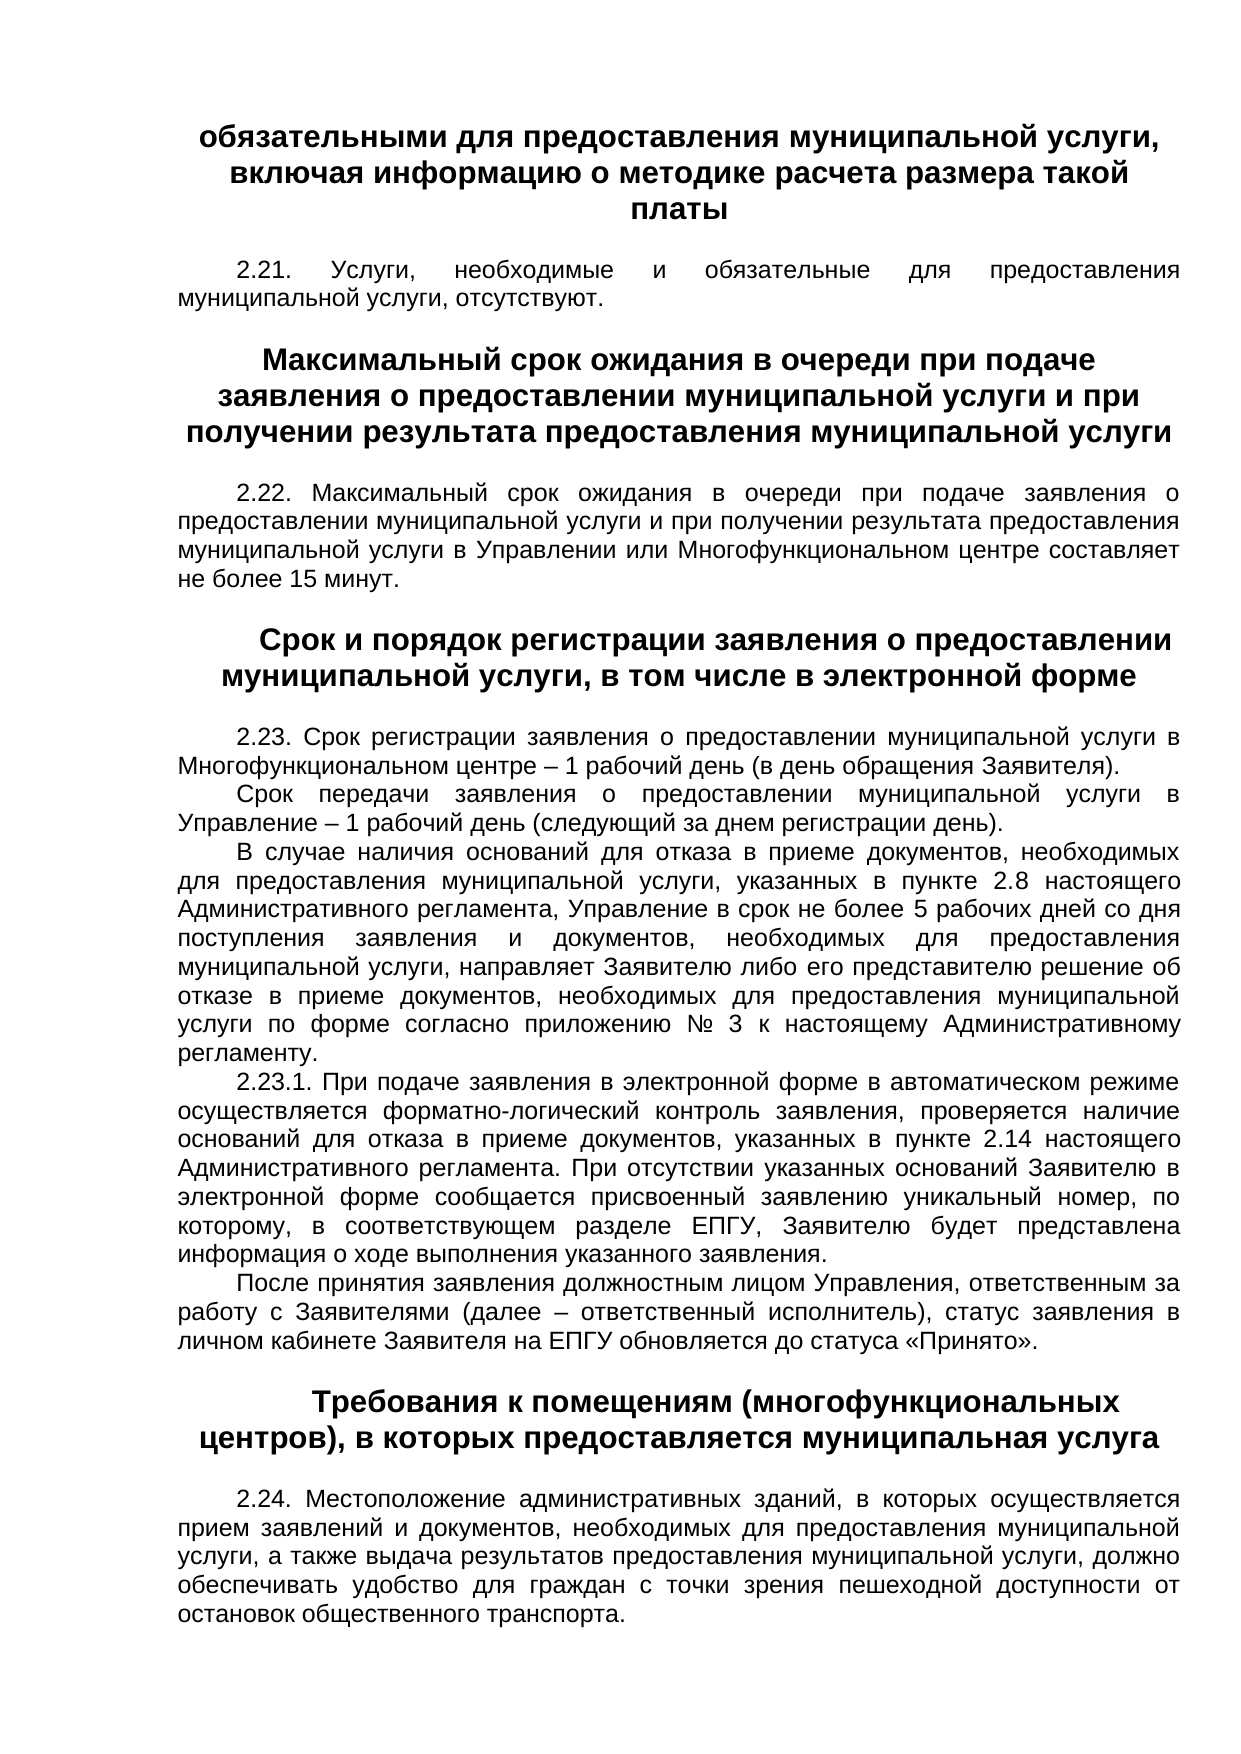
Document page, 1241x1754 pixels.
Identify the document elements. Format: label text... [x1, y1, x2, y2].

text 2.22. Максимальный срок ожидания в очереди при подаче заявления о предоставлении муниципальной услуги и при получении результата предоставления муниципальной услуги в Управлении или Многофункциональном центре составляет не более 15 минут. [177, 477, 1181, 592]
text 2.23.1. При подаче заявления в электронной форме в автоматическом режиме осуществляется форматно-логический контроль заявления, проверяется наличие оснований для отказа в приеме документов, указанных в пункте 2.14 настоящего Административного регламента. При отсутствии указанных оснований Заявителю в электронной форме сообщается присвоенный заявлению уникальный номер, по которому, в соответствующем разделе ЕПГУ, Заявителю будет представлена информация о ходе выполнения указанного заявления. [177, 1067, 1181, 1268]
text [177, 118, 1181, 226]
text В случае наличия оснований для отказа в приеме документов, необходимых для предоставления муниципальной услуги, указанных в пункте 2.8 настоящего Административного регламента, Управление в срок не более 5 рабочих дней со дня поступления заявления и документов, необходимых для предоставления муниципальной услуги, направляет Заявителю либо его представителю решение об отказе в приеме документов, необходимых для предоставления муниципальной услуги по форме согласно приложению № 3 к настоящему Административному регламенту. [177, 837, 1181, 1067]
text Срок передачи заявления о предоставлении муниципальной услуги в Управление – 1 рабочий день (следующий за днем регистрации день). [177, 779, 1181, 837]
text 2.23. Срок регистрации заявления о предоставлении муниципальной услуги в Многофункциональном центре – 1 рабочий день (в день обращения Заявителя). [177, 722, 1181, 779]
text 2.21. Услуги, необходимые и обязательные для предоставления муниципальной услуги, отсутствуют. [177, 255, 1181, 312]
text Максимальный срок ожидания в очереди при подаче заявления о предоставлении муниципальной услуги и при получении результата предоставления муниципальной услуги [177, 341, 1181, 449]
text Срок и порядок регистрации заявления о предоставлении муниципальной услуги, в том числе в электронной форме [177, 621, 1181, 693]
text После принятия заявления должностным лицом Управления, ответственным за работу с Заявителями (далее – ответственный исполнитель), статус заявления в личном кабинете Заявителя на ЕПГУ обновляется до статуса «Принято». [177, 1268, 1181, 1354]
text 2.24. Местоположение административных зданий, в которых осуществляется прием заявлений и документов, необходимых для предоставления муниципальной услуги, а также выдача результатов предоставления муниципальной услуги, должно обеспечивать удобство для граждан с точки зрения пешеходной доступности от остановок общественного транспорта. [177, 1484, 1181, 1627]
text Требования к помещениям (многофункциональных центров), в которых предоставляется муниципальная услуга [177, 1383, 1181, 1455]
